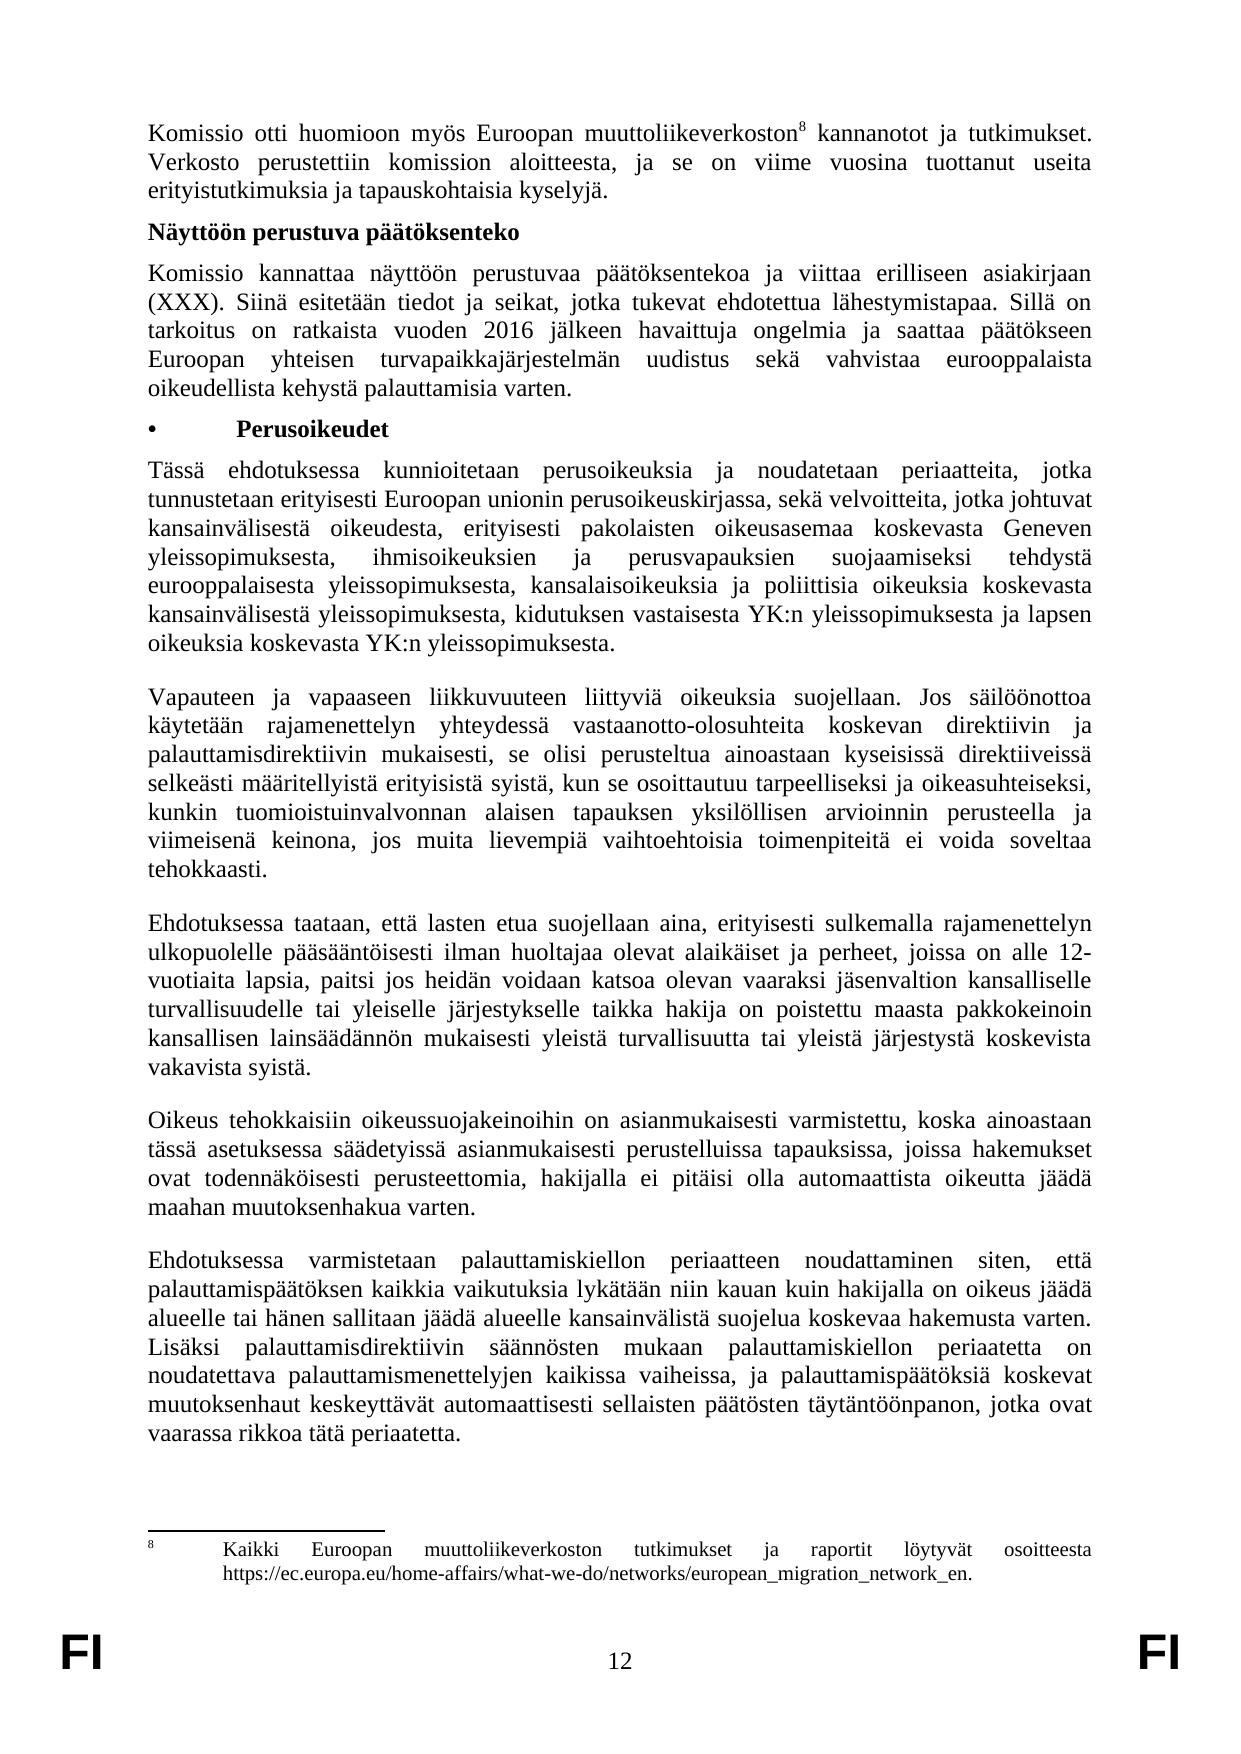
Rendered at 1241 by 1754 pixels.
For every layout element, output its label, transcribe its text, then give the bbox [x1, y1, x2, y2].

text Ehdotuksessa varmistetaan palauttamiskiellon periaatteen noudattaminen siten, että palauttamispäätöksen kaikkia vaikutuksia lykätään niin kauan kuin hakijalla on oikeus jäädä alueelle tai hänen sallitaan jäädä alueelle kansainvälistä suojelua koskevaa hakemusta varten. Lisäksi palauttamisdirektiivin säännösten mukaan palauttamiskiellon periaatetta on noudatettava palauttamismenettelyjen kaikissa vaiheissa, ja palauttamispäätöksiä koskevat muutoksenhaut keskeyttävät automaattisesti sellaisten päätösten täytäntöönpanon, jotka ovat vaarassa rikkoa tätä periaatetta. [148, 1246, 1093, 1447]
subtitle Näyttöön perustuva päätöksenteko [148, 217, 1093, 246]
text Tässä ehdotuksessa kunnioitetaan perusoikeuksia ja noudatetaan periaatteita, jotka tunnustetaan erityisesti Euroopan unionin perusoikeuskirjassa, sekä velvoitteita, jotka johtuvat kansainvälisestä oikeudesta, erityisesti pakolaisten oikeusasemaa koskevasta Geneven yleissopimuksesta, ihmisoikeuksien ja perusvapauksien suojaamiseksi tehdystä eurooppalaisesta yleissopimuksesta, kansalaisoikeuksia ja poliittisia oikeuksia koskevasta kansainvälisestä yleissopimuksesta, kidutuksen vastaisesta YK:n yleissopimuksesta ja lapsen oikeuksia koskevasta YK:n yleissopimuksesta. [148, 456, 1093, 657]
subtitle • Perusoikeudet [148, 414, 1093, 443]
text Ehdotuksessa taataan, että lasten etua suojellaan aina, erityisesti sulkemalla rajamenettelyn ulkopuolelle pääsääntöisesti ilman huoltajaa olevat alaikäiset ja perheet, joissa on alle 12-vuotiaita lapsia, paitsi jos heidän voidaan katsoa olevan vaaraksi jäsenvaltion kansalliselle turvallisuudelle tai yleiselle järjestykselle taikka hakija on poistettu maasta pakkokeinoin kansallisen lainsäädännön mukaisesti yleistä turvallisuutta tai yleistä järjestystä koskevista vakavista syistä. [148, 908, 1093, 1081]
text Oikeus tehokkaisiin oikeussuojakeinoihin on asianmukaisesti varmistettu, koska ainoastaan tässä asetuksessa säädetyissä asianmukaisesti perustelluissa tapauksissa, joissa hakemukset ovat todennäköisesti perusteettomia, hakijalla ei pitäisi olla automaattista oikeutta jäädä maahan muutoksenhakua varten. [148, 1106, 1093, 1221]
text Komissio kannattaa näyttöön perustuvaa päätöksentekoa ja viittaa erilliseen asiakirjaan (XXX). Siinä esitetään tiedot ja seikat, jotka tukevat ehdotettua lähestymistapaa. Sillä on tarkoitus on ratkaista vuoden 2016 jälkeen havaittuja ongelmia ja saattaa päätökseen Euroopan yhteisen turvapaikkajärjestelmän uudistus sekä vahvistaa eurooppalaista oikeudellista kehystä palauttamisia varten. [148, 258, 1093, 402]
text Komissio otti huomioon myös Euroopan muuttoliikeverkoston kannanotot ja tutkimukset. Verkosto perustettiin komission aloitteesta, ja se on viime vuosina tuottanut useita erityistutkimuksia ja tapauskohtaisia kyselyjä. [148, 118, 1093, 204]
text Vapauteen ja vapaaseen liikkuvuuteen liittyviä oikeuksia suojellaan. Jos säilöönottoa käytetään rajamenettelyn yhteydessä vastaanotto-olosuhteita koskevan direktiivin ja palauttamisdirektiivin mukaisesti, se olisi perusteltua ainoastaan kyseisissä direktiiveissä selkeästi määritellyistä erityisistä syistä, kun se osoittautuu tarpeelliseksi ja oikeasuhteiseksi, kunkin tuomioistuinvalvonnan alaisen tapauksen yksilöllisen arvioinnin perusteella ja viimeisenä keinona, jos muita lievempiä vaihtoehtoisia toimenpiteitä ei voida soveltaa tehokkaasti. [148, 682, 1093, 883]
